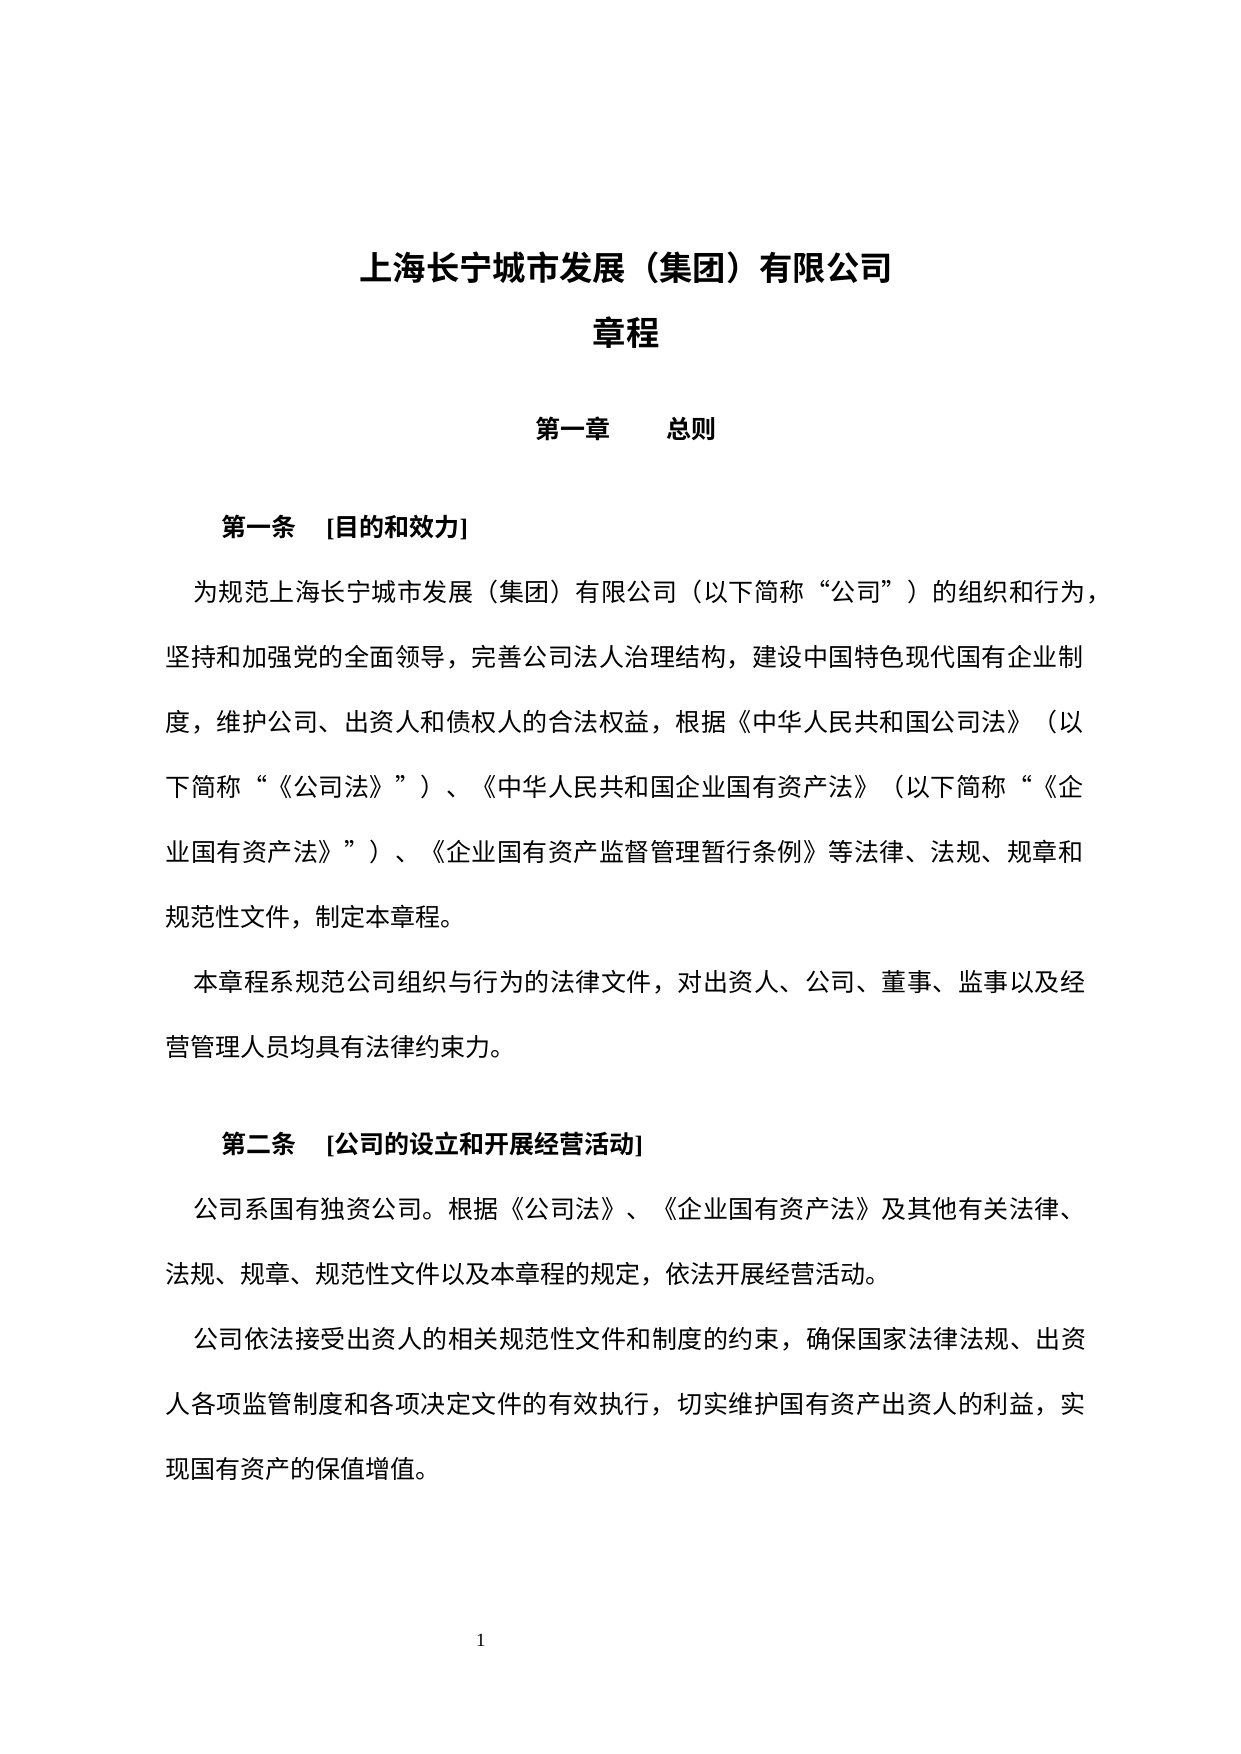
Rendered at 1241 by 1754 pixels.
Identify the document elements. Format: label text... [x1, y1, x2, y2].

text 章程 [165, 298, 1087, 363]
list [目的和效力] 为规范上海长宁城市发展（集团）有限公司（以下简称“公司”）的组织和行为，坚持和加强党的全面领导，完善公司法人治理结构，建设中国特色现代国有企业制度，维护公司、出资人和债权人的合法权益，根据《中华人民共和国公司法》（以下简称“《公司法》”）、《中华人民共和国企业国有资产法》（以下简称“《企业国有资产法》”）、《企业国有资产监督管理暂行条例》等法律、法规、规章和规范性文件，制定本章程。 本章程系规范公司组织与行为的法律文件，对出资人、公司、董事、监事以及经营管理人员均具有法律约束力。 [165, 493, 1087, 1078]
list [公司的设立和开展经营活动] 公司系国有独资公司。根据《公司法》、《企业国有资产法》及其他有关法律、法规、规章、规范性文件以及本章程的规定，依法开展经营活动。 公司依法接受出资人的相关规范性文件和制度的约束，确保国家法律法规、出资人各项监管制度和各项决定文件的有效执行，切实维护国有资产出资人的利益，实现国有资产的保值增值。 [165, 1110, 1087, 1500]
text 上海长宁城市发展（集团）有限公司 [165, 233, 1087, 298]
subtitle 总则 [165, 395, 1087, 460]
